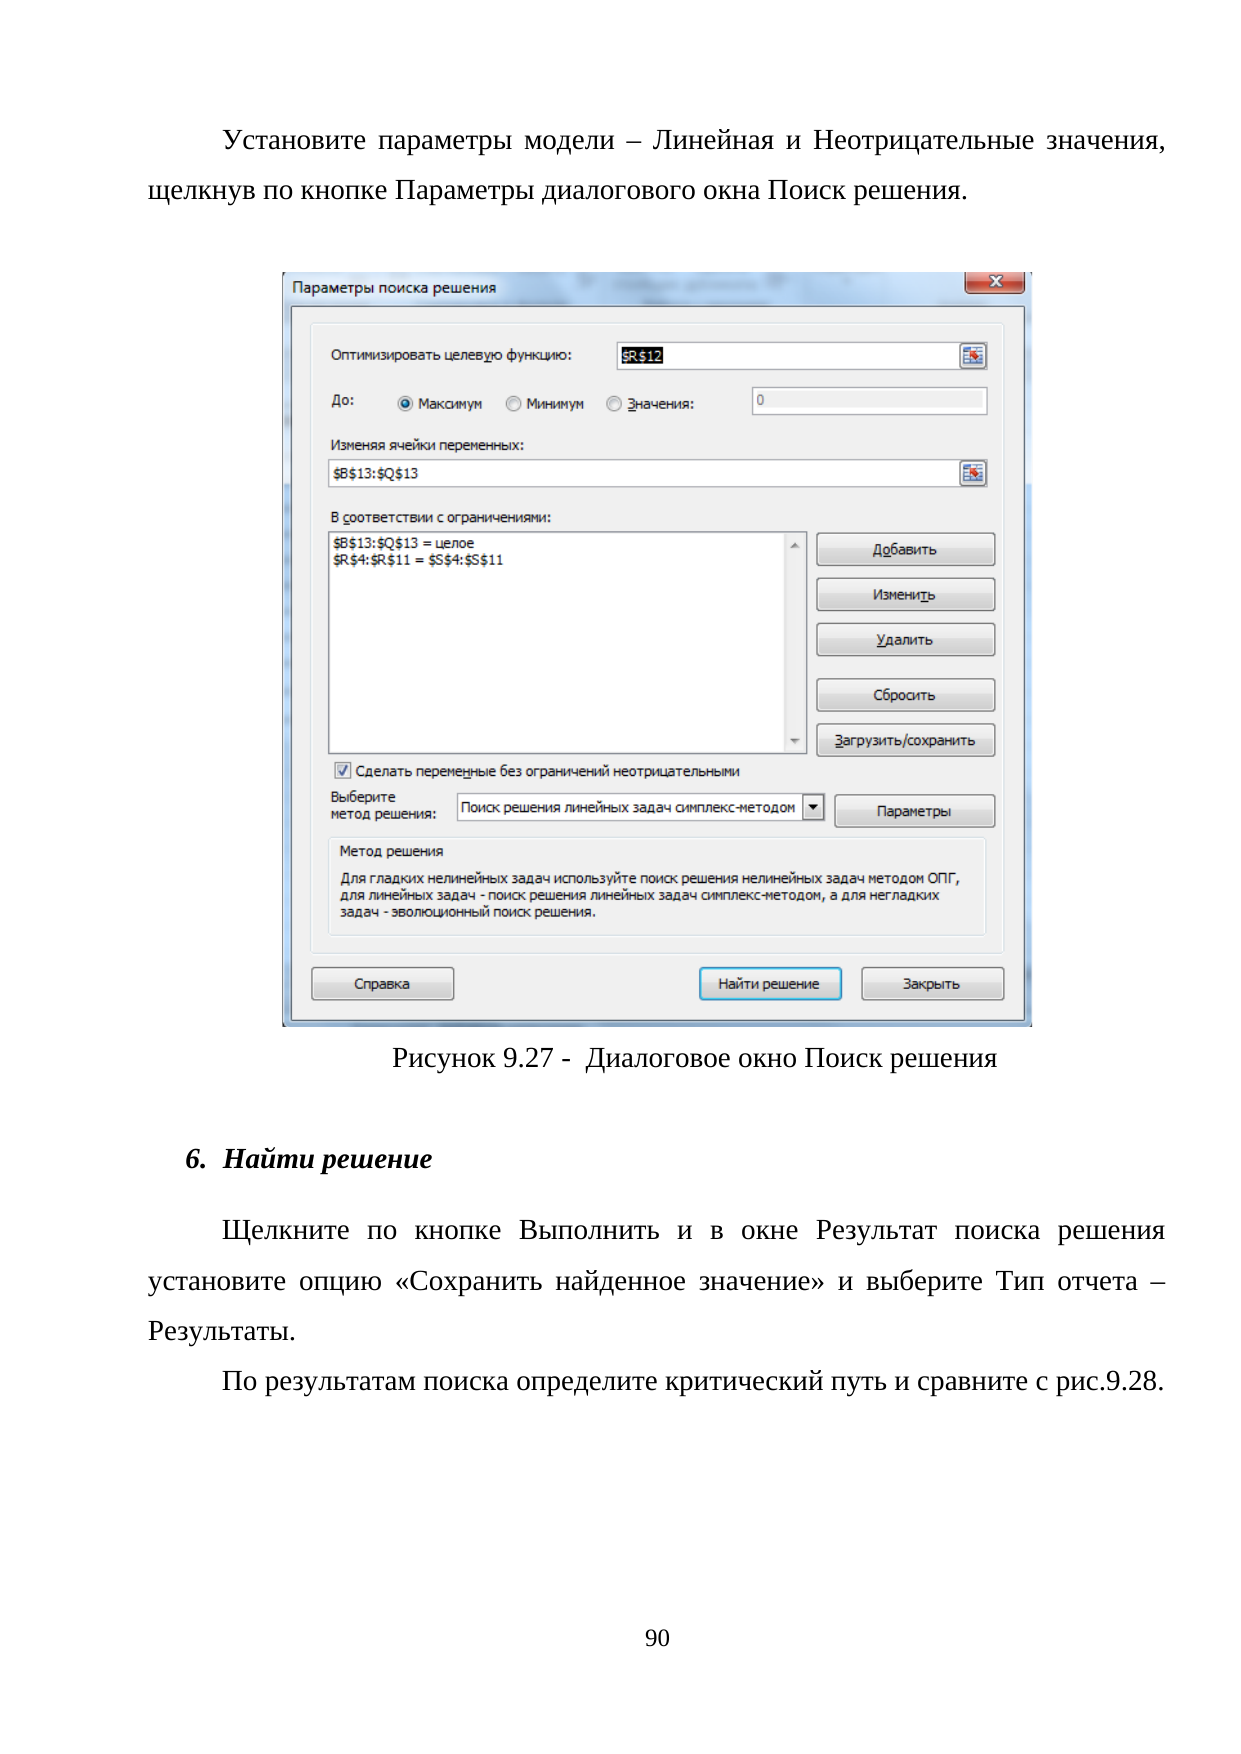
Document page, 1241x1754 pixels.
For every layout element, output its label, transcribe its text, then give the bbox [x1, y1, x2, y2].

text Установите параметры модели – Линейная и Неотрицательные значения, щелкнув по кнопке Параметры диалогового окна Поиск решения. [148, 122, 1167, 206]
text По результатам поиска определите критический путь и сравните с рис.9.28. [148, 1363, 1167, 1397]
text Рисунок 9.27 - Диалоговое окно Поиск решения [148, 1041, 1167, 1074]
picture [282, 272, 1033, 1027]
list Найти решение [185, 1141, 1167, 1175]
text Щелкните по кнопке Выполнить и в окне Результат поиска решения установите опцию «Сохранить найденное значение» и выберите Тип отчета – Результаты. [148, 1212, 1167, 1347]
